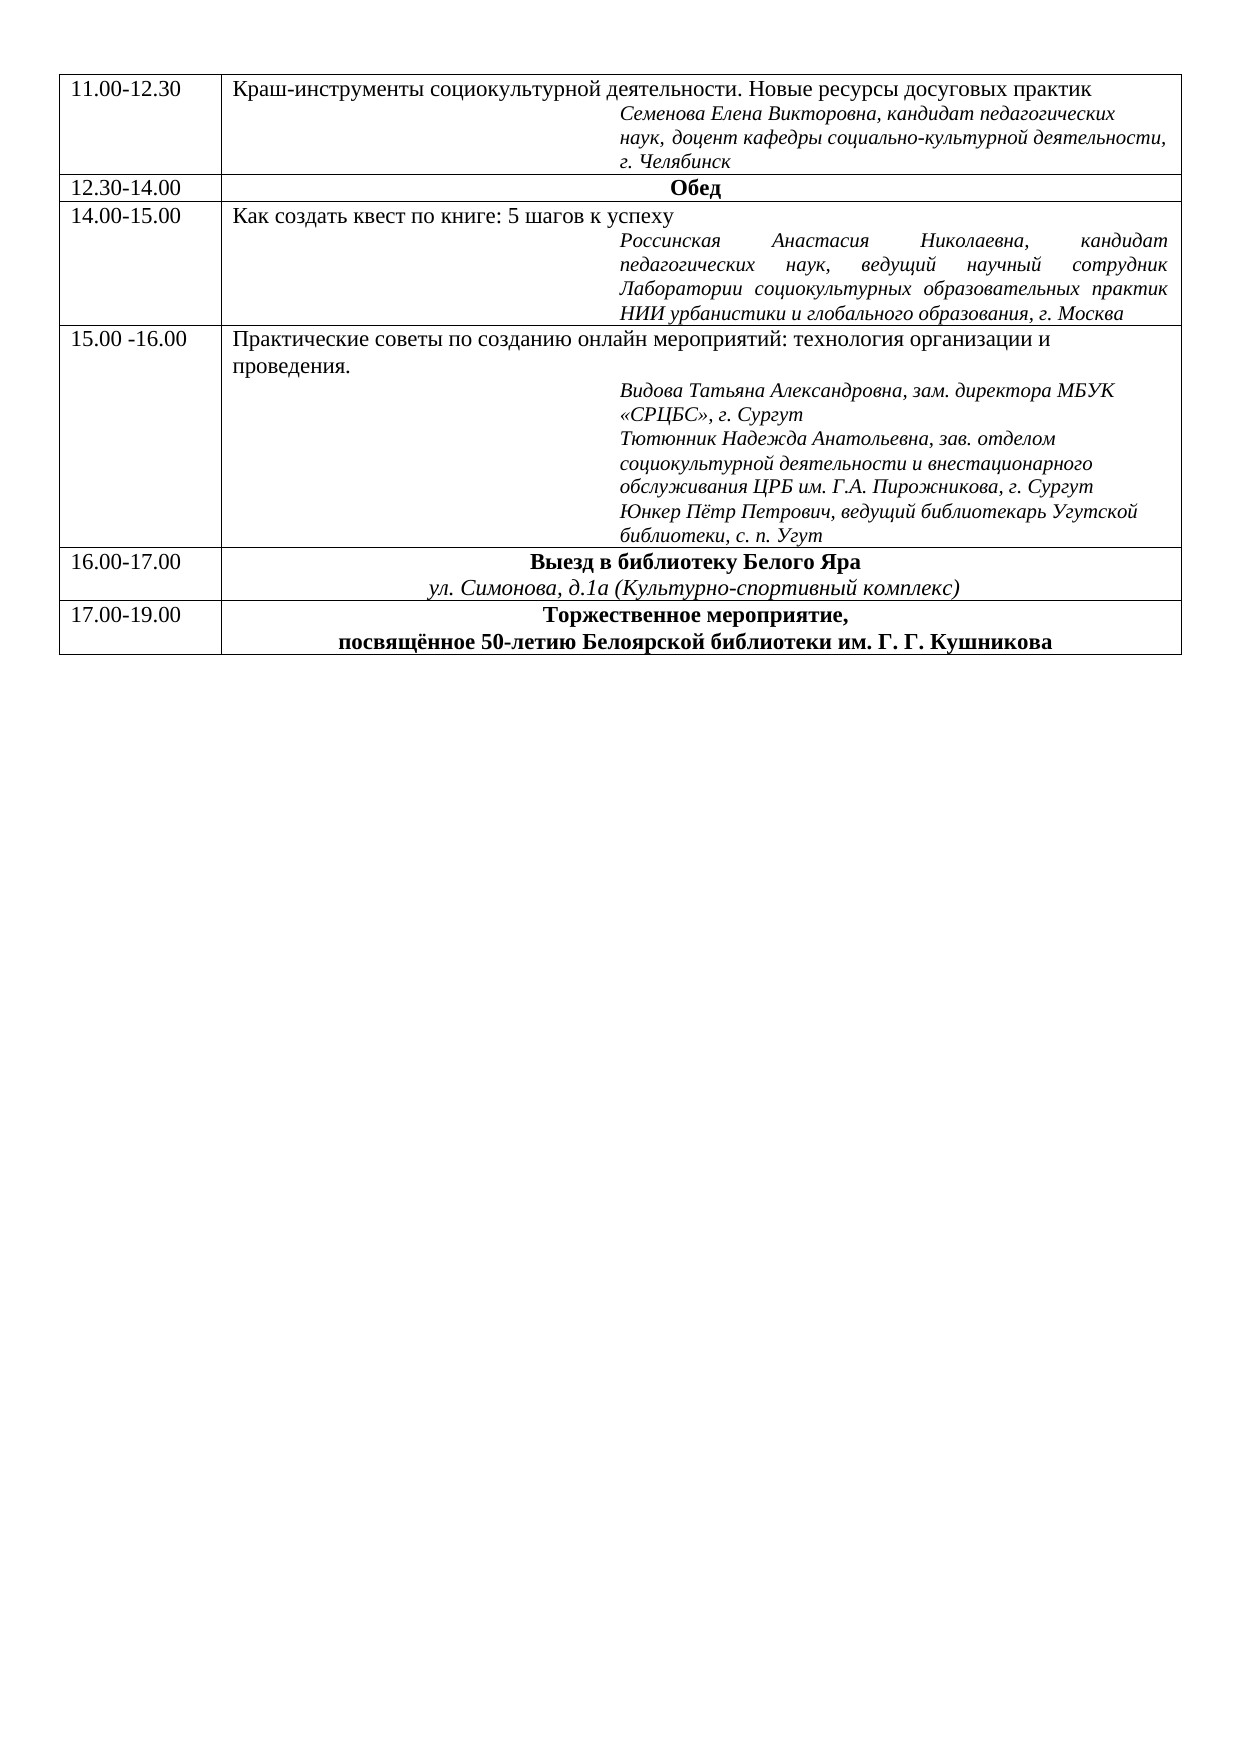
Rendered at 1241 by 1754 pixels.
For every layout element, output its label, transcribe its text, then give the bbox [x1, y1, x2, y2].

table_cell 12.30-14.00 [60, 175, 221, 201]
table_cell 16.00-17.00 [60, 548, 221, 600]
table_cell Практические советы по созданию онлайн мероприятий: технология организации и проведения. Видова Татьяна Александровна, зам. директора МБУК «СРЦБС», г. Сургут Тютюнник Надежда Анатольевна, зав. отделом социокультурной деятельности и внестационарного обслуживания ЦРБ им. Г.А. Пирожникова, г. Сургут Юнкер Пётр Петрович, ведущий библиотекарь Угутской библиотеки, с. п. Угут [222, 326, 1181, 547]
table_cell Краш-инструменты социокультурной деятельности. Новые ресурсы досуговых практик Семенова Елена Викторовна, кандидат педагогических наук, доцент кафедры социально-культурной деятельности, г. Челябинск [222, 75, 619, 173]
table_cell 15.00 -16.00 [60, 326, 221, 547]
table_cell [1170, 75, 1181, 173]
table_cell Выезд в библиотеку Белого Яра ул. Симонова, д.1а (Культурно-спортивный комплекс) [222, 548, 1181, 600]
table_cell 11.00-12.30 [60, 75, 221, 173]
table_cell Обед [222, 175, 1181, 201]
table_cell 17.00-19.00 [60, 601, 221, 654]
table_cell Торжественное мероприятие, посвящённое 50-летию Белоярской библиотеки им. Г. Г. Кушникова [222, 601, 1181, 654]
table_cell 14.00-15.00 [60, 202, 221, 324]
table_cell Как создать квест по книге: 5 шагов к успеху Россинская Анастасия Николаевна, кандидат педагогических наук, ведущий научный сотрудник Лаборатории социокультурных образовательных практик НИИ урбанистики и глобального образования, г. Москва [222, 202, 1181, 324]
